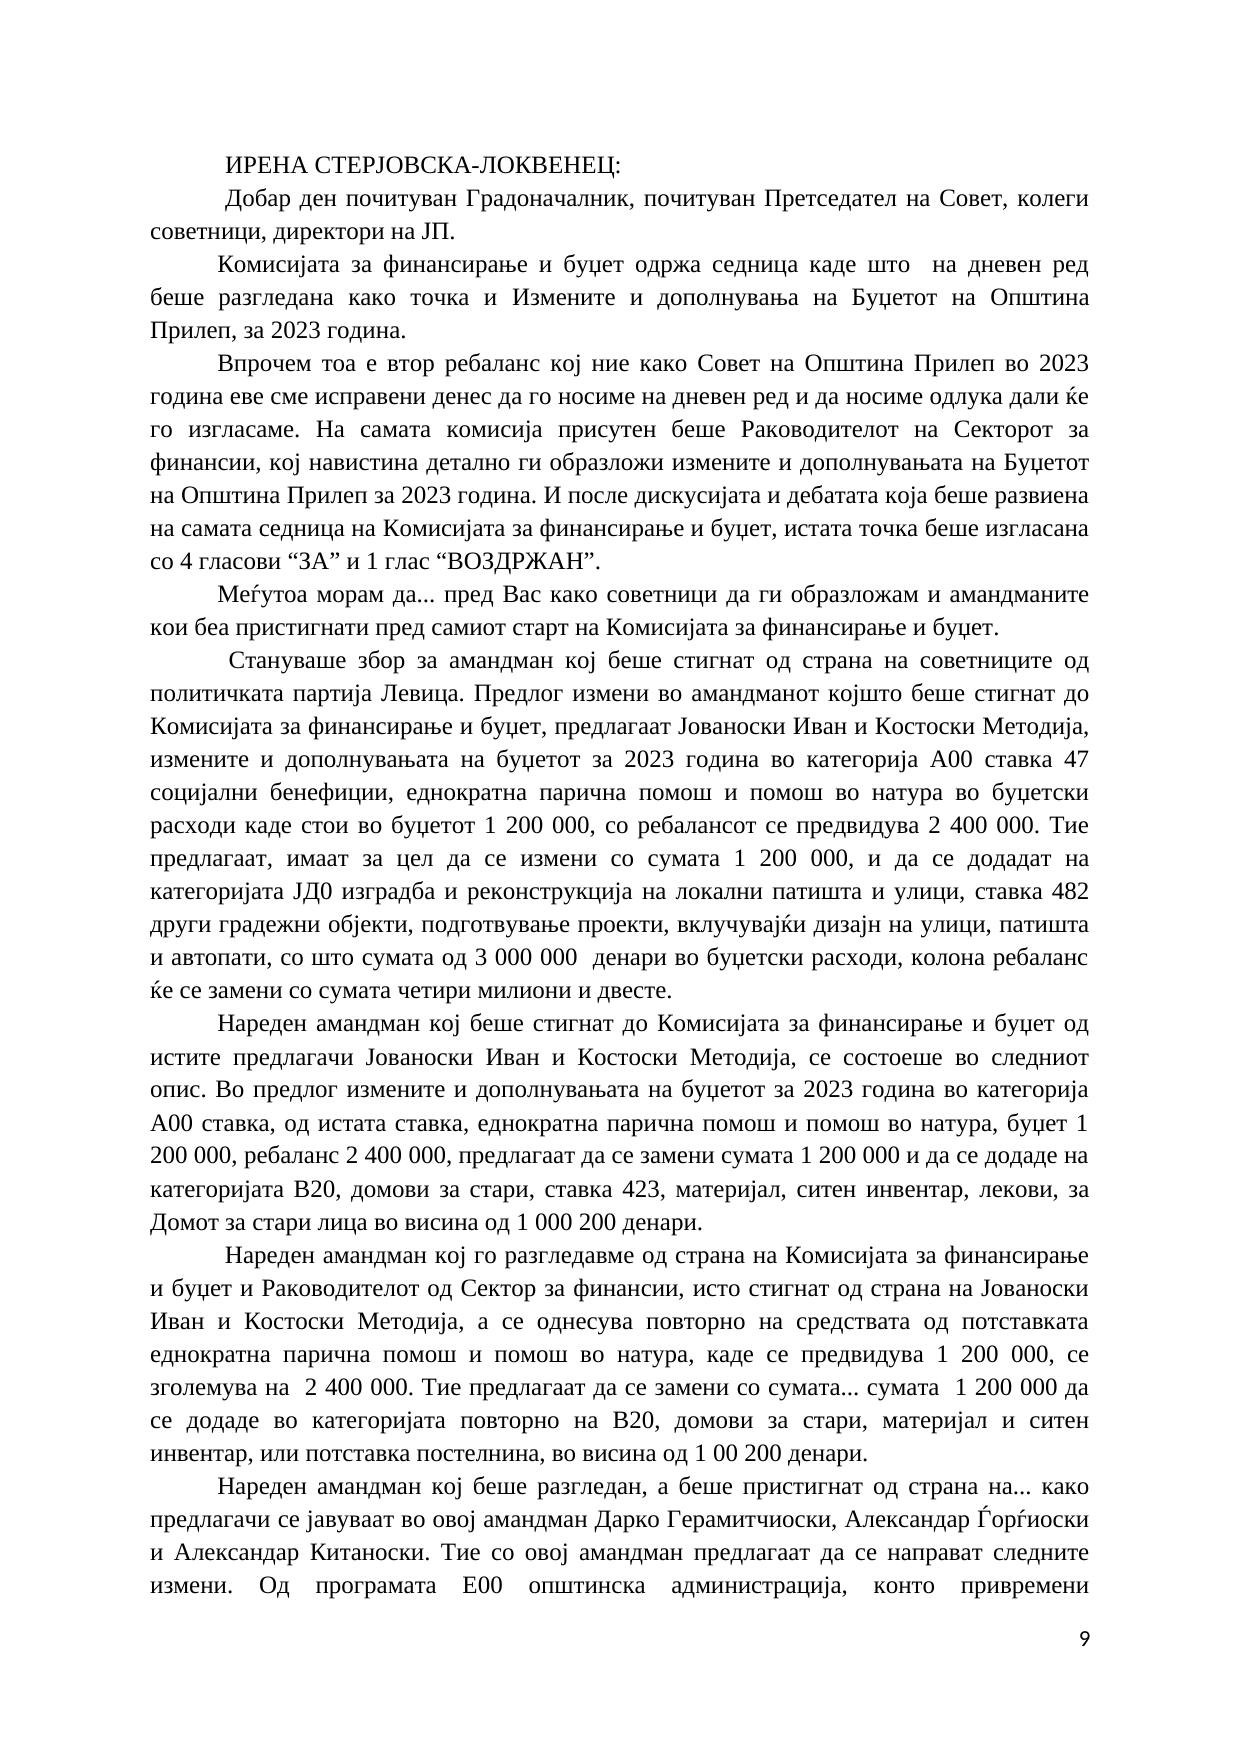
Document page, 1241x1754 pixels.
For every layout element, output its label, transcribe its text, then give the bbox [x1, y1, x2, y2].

text Добар ден почитуван Градоначалник, почитуван Претседател на Совет, колеги советници, директори на ЈП. [150, 183, 1090, 245]
text Нареден амандман кој беше стигнат до Комисијата за финансирање и буџет од истите предлагачи Јованоски Иван и Костоски Методија, се состоеше во следниот опис. Во предлог измените и дополнувањата на буџетот за 2023 година во категорија А00 ставка, од истата ставка, еднократна парична помош и помош во натура, буџет 1 200 000, ребаланс 2 400 000, предлагаат да се замени сумата 1 200 000 и да се додаде на категоријата В20, домови за стари, ставка 423, материјал, ситен инвентар, лекови, за Домот за стари лица во висина од 1 000 200 денари. [150, 1008, 1090, 1235]
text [150, 1471, 1090, 1599]
text Впрочем тоа е втор ребаланс кој ние како Совет на Општина Прилеп во 2023 година еве сме исправени денес да го носиме на дневен ред и да носиме одлука дали ќе го изгласаме. На самата комисија присутен беше Раководителот на Секторот за финансии, кој навистина детално ги образложи измените и дополнувањата на Буџетот на Општина Прилеп за 2023 година. И после дискусијата и дебатата која беше развиена на самата седница на Комисијата за финансирање и буџет, истата точка беше изгласана со 4 гласови “ЗА” и 1 глас “ВОЗДРЖАН”. [150, 348, 1090, 575]
text Меѓутоа морам да... пред Вас како советници да ги образложам и амандманите кои беа пристигнати пред самиот старт на Комисијата за финансирање и буџет. [150, 579, 1090, 641]
text ИРЕНА СТЕРЈОВСКА-ЛОКВЕНЕЦ: [150, 150, 1090, 179]
text Комисијата за финансирање и буџет одржа седница каде што на дневен ред беше разгледана како точка и Измените и дополнувања на Буџетот на Општина Прилеп, за 2023 година. [150, 249, 1090, 344]
text Нареден амандман кој го разгледавме од страна на Комисијата за финансирање и буџет и Раководителот од Сектор за финансии, исто стигнат од страна на Јованоски Иван и Костоски Методија, а се однесува повторно на средствата од потставката еднократна парична помош и помош во натура, каде се предвидува 1 200 000, се зголемува на 2 400 000. Тие предлагаат да се замени со сумата... сумата 1 200 000 да се додаде во категоријата повторно на В20, домови за стари, материјал и ситен инвентар, или потставка постелнина, во висина од 1 00 200 денари. [150, 1240, 1090, 1467]
text Стануваше збор за амандман кој беше стигнат од страна на советниците од политичката партија Левица. Предлог измени во амандманот којшто беше стигнат до Комисијата за финансирање и буџет, предлагаат Јованоски Иван и Костоски Методија, измените и дополнувањата на буџетот за 2023 година во категорија А00 ставка 47 социјални бенефиции, еднократна парична помош и помош во натура во буџетски расходи каде стои во буџетот 1 200 000, со ребалансот се предвидува 2 400 000. Тие предлагаат, имаат за цел да се измени со сумата 1 200 000, и да се додадат на категоријата ЈД0 изградба и реконструкција на локални патишта и улици, ставка 482 други градежни објекти, подготвување проекти, вклучувајќи дизајн на улици, патишта и автопати, со што сумата од 3 000 000 денари во буџетски расходи, колона ребаланс ќе се замени со сумата четири милиони и двесте. [150, 645, 1090, 1004]
